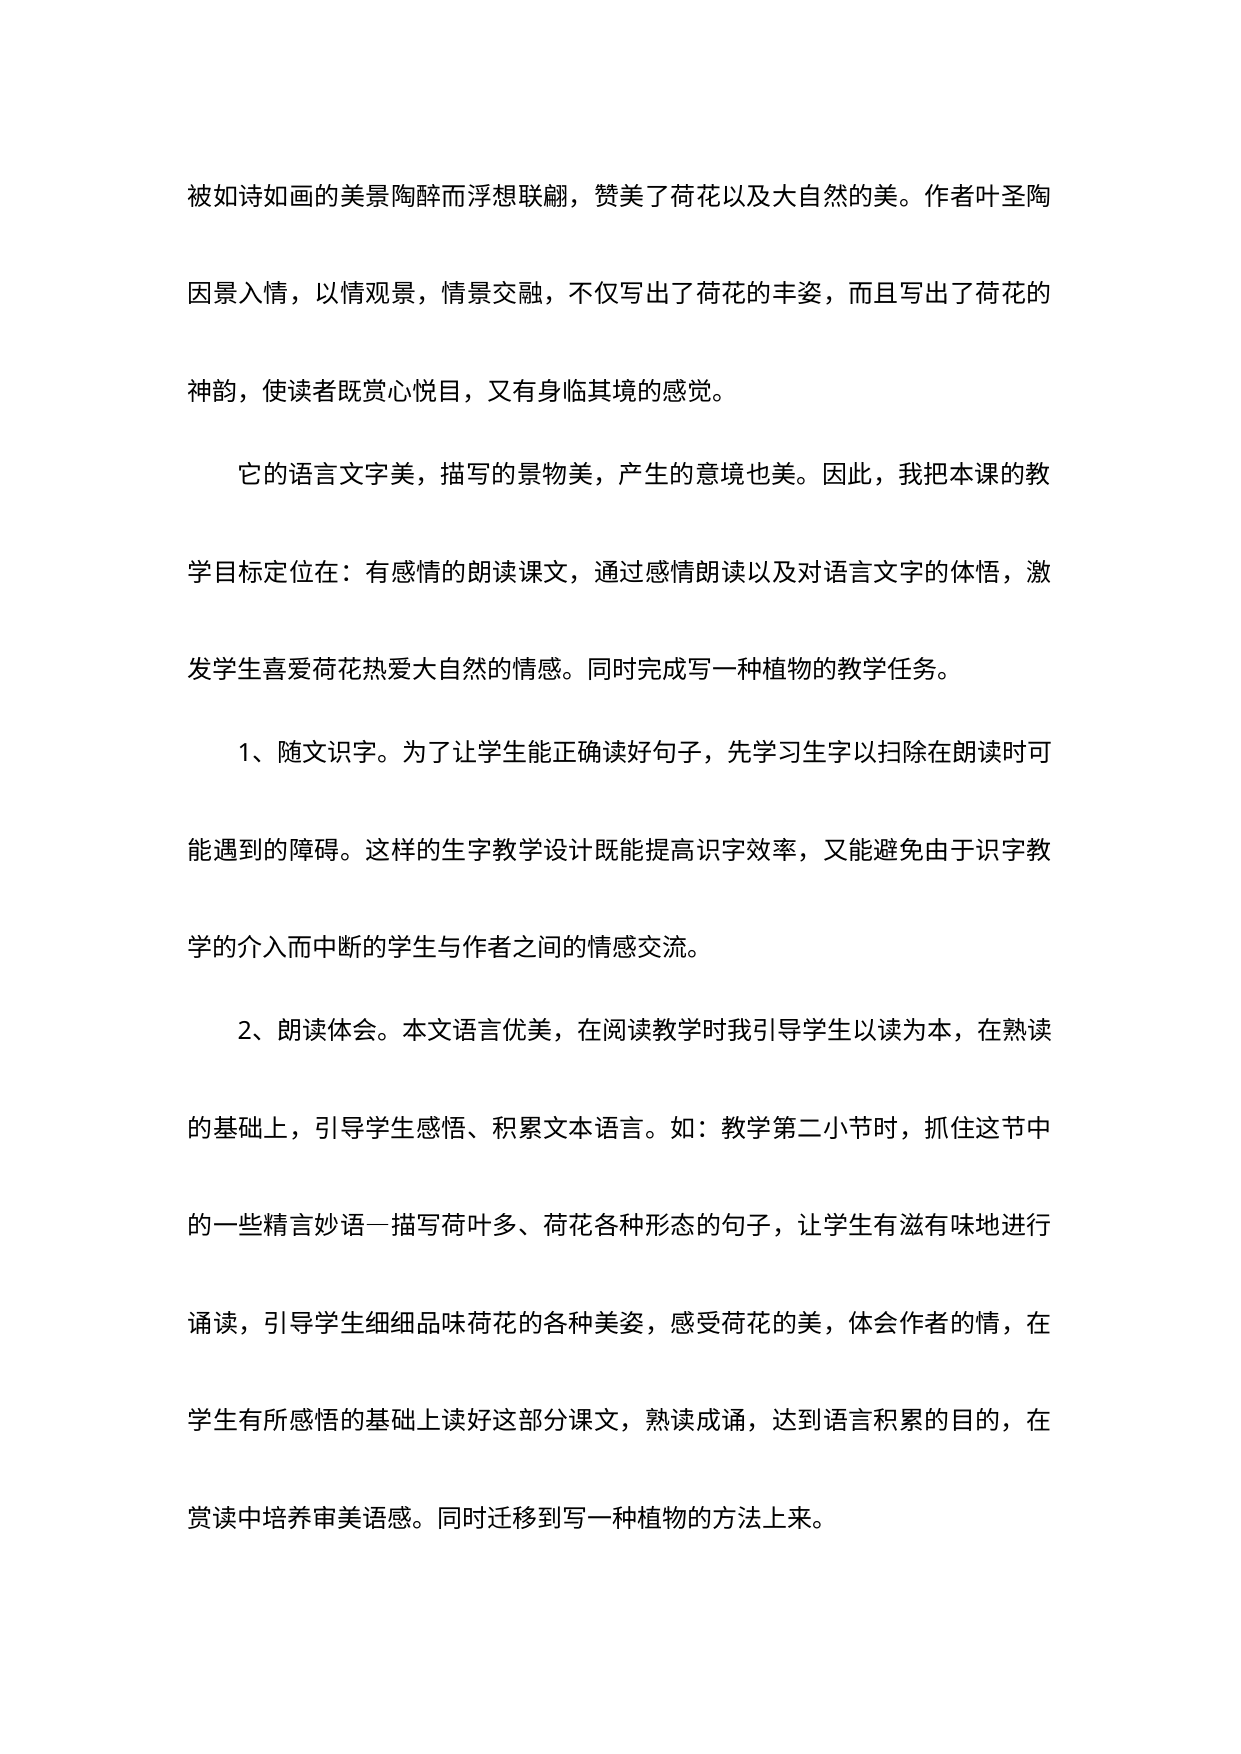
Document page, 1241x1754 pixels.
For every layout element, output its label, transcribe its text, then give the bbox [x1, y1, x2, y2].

text 它的语言文字美，描写的景物美，产生的意境也美。因此，我把本课的教学目标定位在：有感情的朗读课文，通过感情朗读以及对语言文字的体悟，激发学生喜爱荷花热爱大自然的情感。同时完成写一种植物的教学任务。 [187, 440, 1053, 700]
text 1、随文识字。为了让学生能正确读好句子，先学习生字以扫除在朗读时可能遇到的障碍。这样的生字教学设计既能提高识字效率，又能避免由于识字教学的介入而中断的学生与作者之间的情感交流。 [187, 718, 1053, 978]
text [187, 162, 1053, 422]
text 2、朗读体会。本文语言优美，在阅读教学时我引导学生以读为本，在熟读的基础上，引导学生感悟、积累文本语言。如：教学第二小节时，抓住这节中的一些精言妙语—描写荷叶多、荷花各种形态的句子，让学生有滋有味地进行诵读，引导学生细细品味荷花的各种美姿，感受荷花的美，体会作者的情，在学生有所感悟的基础上读好这部分课文，熟读成诵，达到语言积累的目的，在赏读中培养审美语感。同时迁移到写一种植物的方法上来。 [187, 996, 1053, 1549]
